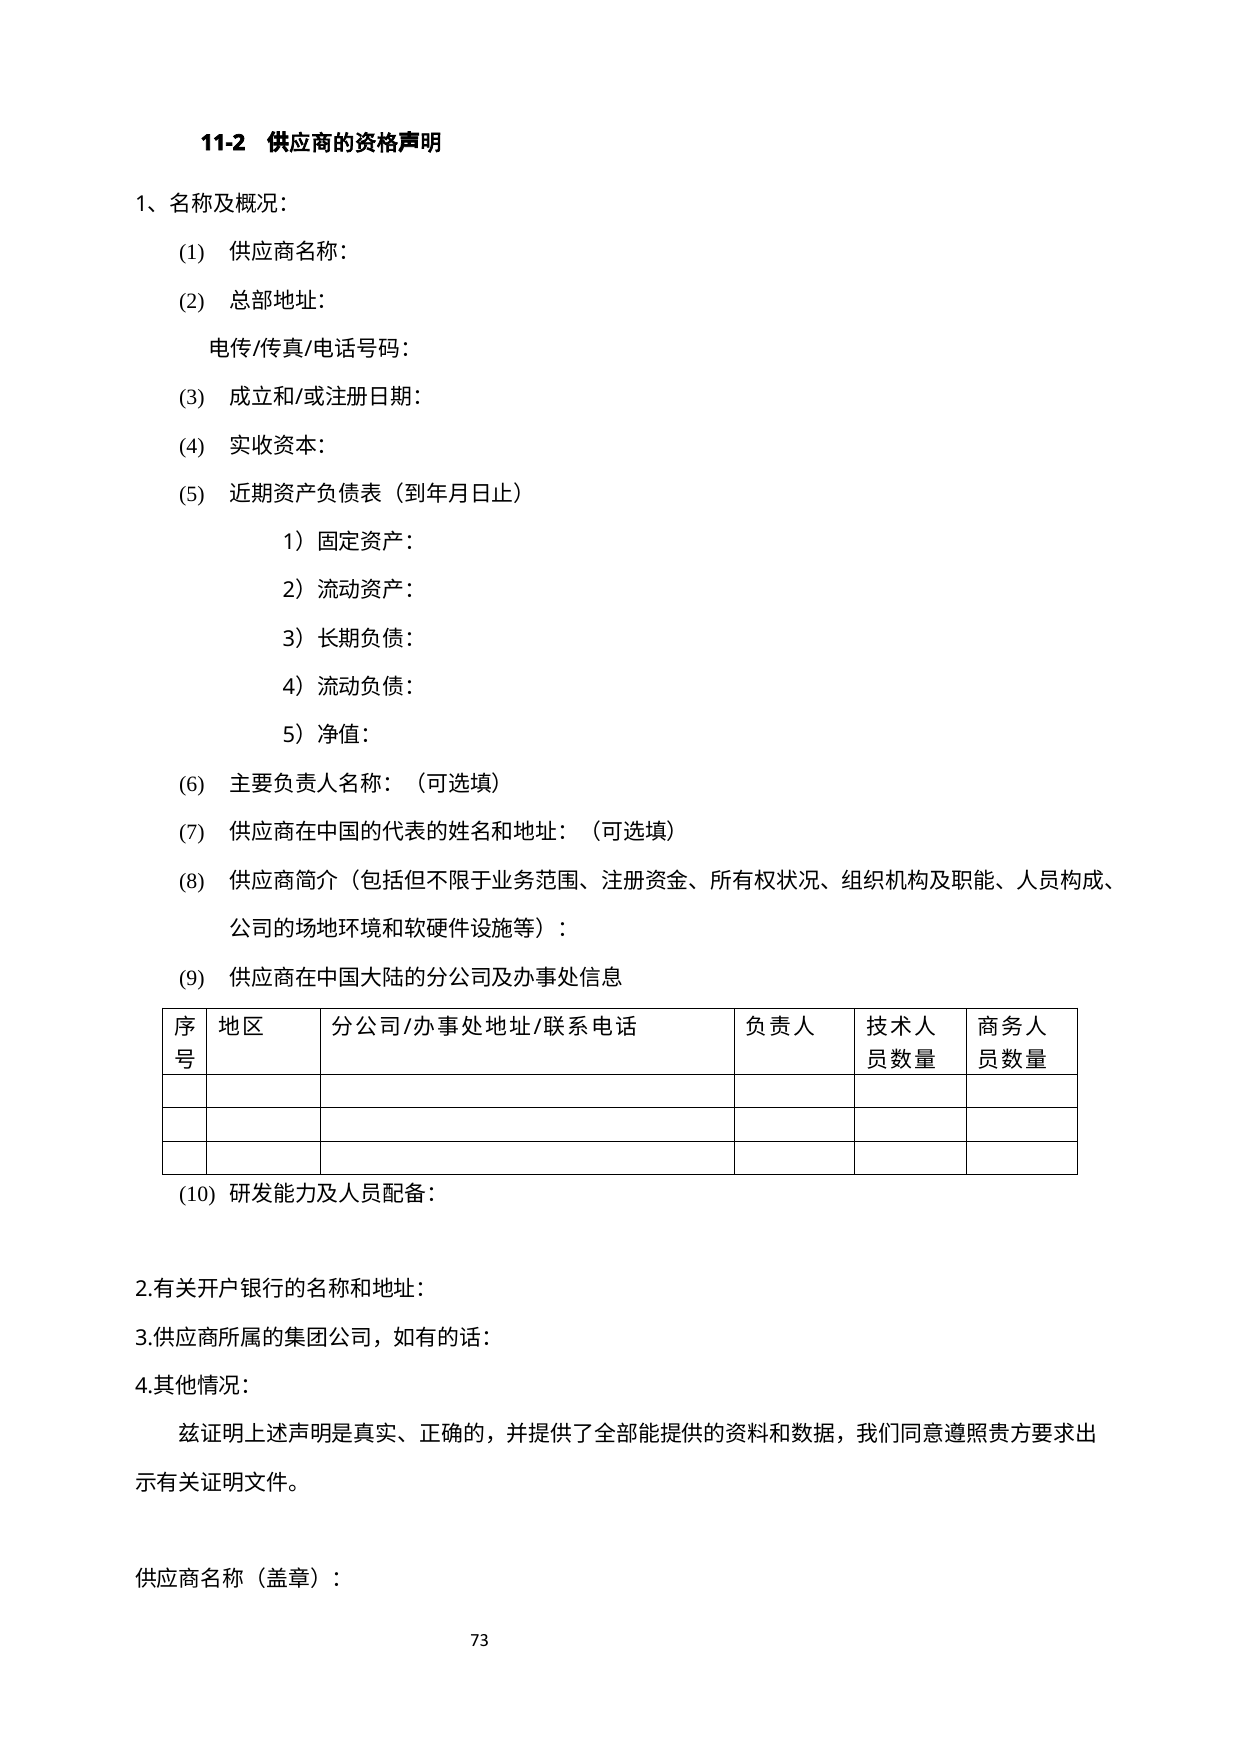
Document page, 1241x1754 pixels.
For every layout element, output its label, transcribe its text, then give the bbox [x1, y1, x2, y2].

table_cell [967, 1075, 1077, 1107]
table_header 地区 [207, 1009, 320, 1074]
table_cell [321, 1075, 734, 1107]
table_header 负责人 [735, 1009, 854, 1074]
table_cell [855, 1108, 966, 1141]
table_cell [207, 1142, 320, 1174]
table_cell [321, 1108, 734, 1141]
text 1）固定资产： [135, 524, 1106, 556]
list 研发能力及人员配备： [179, 1175, 1106, 1208]
list 供应商在中国大陆的分公司及办事处信息 [179, 959, 1106, 992]
text 2.有关开户银行的名称和地址： [135, 1271, 1106, 1303]
list 实收资本： [179, 427, 1106, 460]
table_cell [855, 1075, 966, 1107]
table_cell [855, 1142, 966, 1174]
table_cell [207, 1108, 320, 1141]
table_header 分公司/办事处地址/联系电话 [321, 1009, 734, 1074]
table_cell [735, 1108, 854, 1141]
table_cell [967, 1142, 1077, 1174]
text 5）净值： [135, 717, 1106, 750]
list 成立和/或注册日期： [179, 379, 1106, 411]
text 2）流动资产： [135, 572, 1106, 605]
table_cell [163, 1075, 206, 1107]
list 供应商简介（包括但不限于业务范围、注册资金、所有权状况、组织机构及职能、人员构成、公司的场地环境和软硬件设施等）： [179, 862, 1106, 943]
text 兹证明上述声明是真实、正确的，并提供了全部能提供的资料和数据，我们同意遵照贵方要求出示有关证明文件。 [135, 1416, 1106, 1497]
text 1、名称及概况： [135, 186, 1106, 218]
text 3.供应商所属的集团公司，如有的话： [135, 1319, 1106, 1352]
table_header 技术人 员数量 [855, 1009, 966, 1074]
list 总部地址： [179, 282, 1106, 315]
table_header 序号 [163, 1009, 206, 1074]
table_cell [163, 1108, 206, 1141]
table_cell [735, 1075, 854, 1107]
list 主要负责人名称：（可选填） [179, 766, 1106, 798]
table_cell [967, 1108, 1077, 1141]
list 近期资产负债表（到年月日止） [179, 476, 1106, 508]
table_cell [735, 1142, 854, 1174]
text 供应商名称（盖章）： [135, 1561, 1106, 1593]
table_header 商务人 员数量 [967, 1009, 1077, 1074]
table_cell [321, 1142, 734, 1174]
text 11-2 供应商的资格声明 [157, 128, 1084, 153]
list 供应商名称： [179, 234, 1106, 266]
text 电传/传真/电话号码： [179, 331, 1106, 363]
table_cell [163, 1142, 206, 1174]
text 3）长期负债： [135, 621, 1106, 653]
text 4.其他情况： [135, 1368, 1106, 1400]
list 供应商在中国的代表的姓名和地址：（可选填） [179, 814, 1106, 846]
text 4）流动负债： [135, 669, 1106, 701]
table_cell [207, 1075, 320, 1107]
